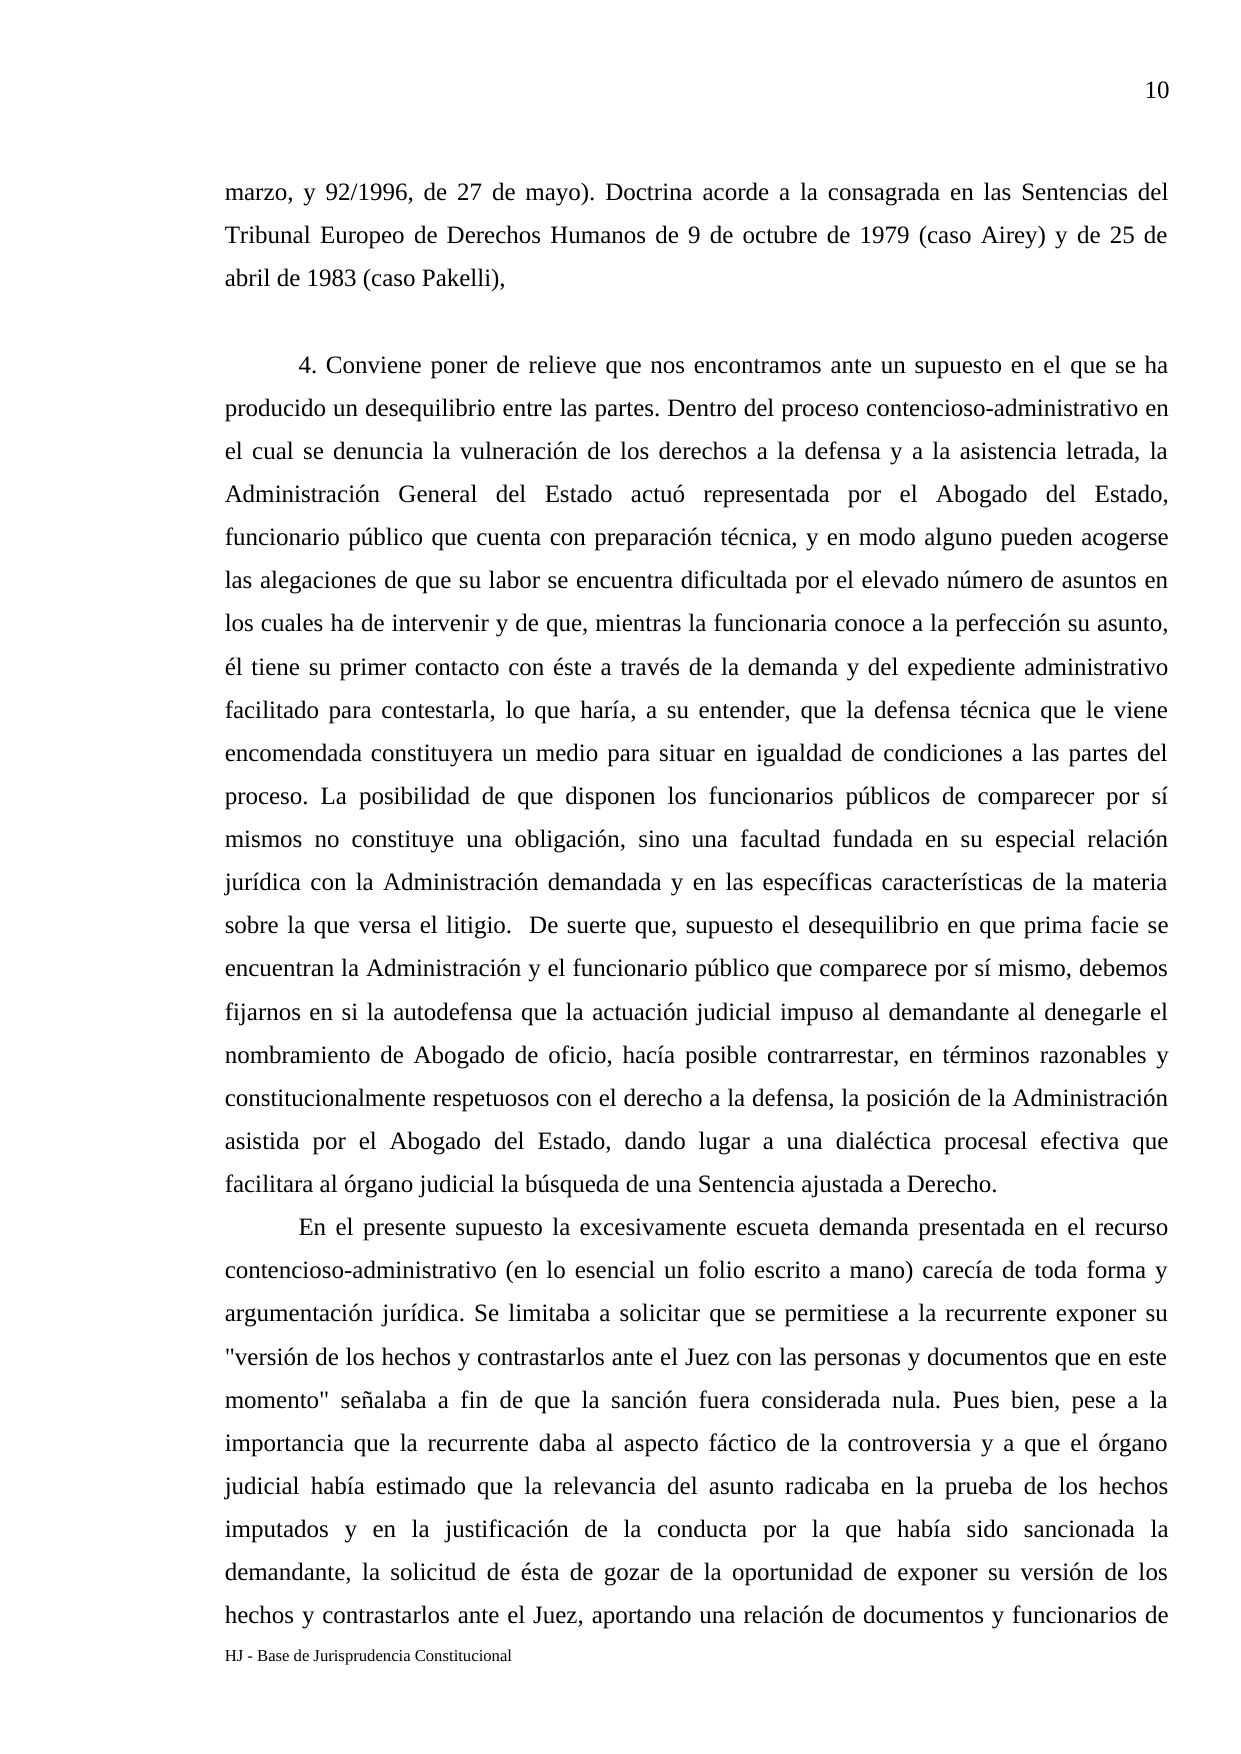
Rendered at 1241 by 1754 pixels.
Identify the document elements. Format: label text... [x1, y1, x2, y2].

text 4. Conviene poner de relieve que nos encontramos ante un supuesto en el que se ha producido un desequilibrio entre las partes. Dentro del proceso contencioso-administrativo en el cual se denuncia la vulneración de los derechos a la defensa y a la asistencia letrada, la Administración General del Estado actuó representada por el Abogado del Estado, funcionario público que cuenta con preparación técnica, y en modo alguno pueden acogerse las alegaciones de que su labor se encuentra dificultada por el elevado número de asuntos en los cuales ha de intervenir y de que, mientras la funcionaria conoce a la perfección su asunto, él tiene su primer contacto con éste a través de la demanda y del expediente administrativo facilitado para contestarla, lo que haría, a su entender, que la defensa técnica que le viene encomendada constituyera un medio para situar en igualdad de condiciones a las partes del proceso. La posibilidad de que disponen los funcionarios públicos de comparecer por sí mismos no constituye una obligación, sino una facultad fundada en su especial relación jurídica con la Administración demandada y en las específicas características de la materia sobre la que versa el litigio. De suerte que, supuesto el desequilibrio en que prima facie se encuentran la Administración y el funcionario público que comparece por sí mismo, debemos fijarnos en si la autodefensa que la actuación judicial impuso al demandante al denegarle el nombramiento de Abogado de oficio, hacía posible contrarrestar, en términos razonables y constitucionalmente respetuosos con el derecho a la defensa, la posición de la Administración asistida por el Abogado del Estado, dando lugar a una dialéctica procesal efectiva que facilitara al órgano judicial la búsqueda de una Sentencia ajustada a Derecho. [224, 350, 1169, 1198]
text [224, 177, 1169, 292]
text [224, 1212, 1169, 1629]
